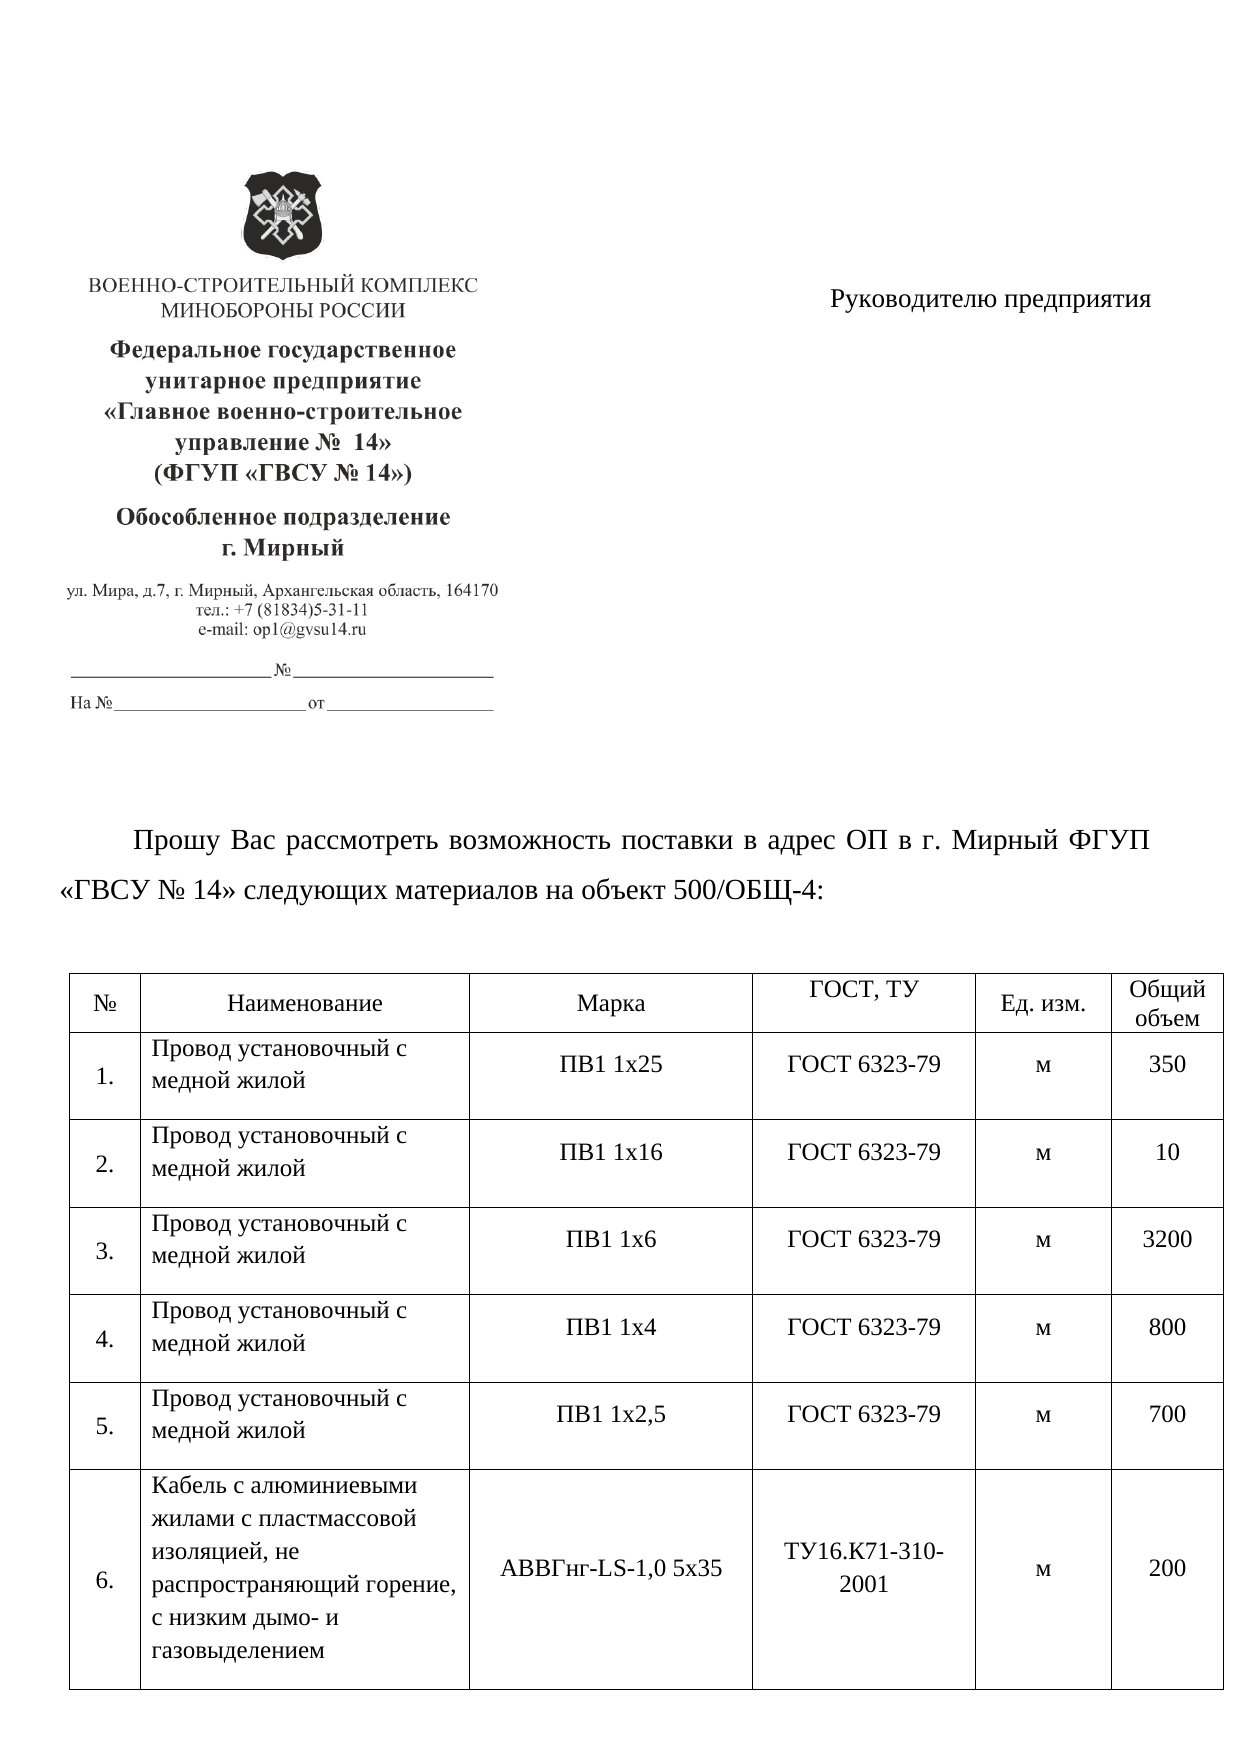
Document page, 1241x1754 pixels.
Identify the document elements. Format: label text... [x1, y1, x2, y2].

table_cell [70, 1383, 140, 1469]
table_cell [70, 1470, 140, 1689]
table_cell 200 [1112, 1470, 1223, 1689]
table_cell [70, 1208, 140, 1294]
table_cell Провод установочный с медной жилой [141, 1208, 469, 1294]
table_header Общий объем [1112, 974, 1223, 1032]
table_cell ПВ1 1х6 [470, 1208, 752, 1294]
table_cell ТУ16.К71-310-2001 [753, 1470, 975, 1689]
table_cell ПВ1 1х2,5 [470, 1383, 752, 1469]
table_cell ГОСТ 6323-79 [753, 1295, 975, 1382]
table_cell м [976, 1120, 1111, 1207]
table_header Марка [470, 974, 752, 1032]
table_cell Кабель с алюминиевыми жилами с пластмассовой изоляцией, не распространяющий горение, с низким дымо- и газовыделением [141, 1470, 469, 1689]
table_cell Провод установочный с медной жилой [141, 1120, 469, 1207]
table_cell ПВ1 1х16 [470, 1120, 752, 1207]
table_cell [70, 1295, 140, 1382]
table_cell 10 [1112, 1120, 1223, 1207]
table_cell АВВГнг-LS-1,0 5х35 [470, 1470, 752, 1689]
table_header Ед. изм. [976, 974, 1111, 1032]
text Прошу Вас рассмотреть возможность поставки в адрес ОП в г. Мирный ФГУП «ГВСУ № 14» следующих материалов на объект 500/ОБЩ-4: [59, 822, 1152, 906]
table_cell м [976, 1295, 1111, 1382]
table_cell ГОСТ 6323-79 [753, 1033, 975, 1119]
table_cell ГОСТ 6323-79 [753, 1208, 975, 1294]
picture [59, 169, 502, 715]
table_header Наименование [141, 974, 469, 1032]
table_cell ПВ1 1х4 [470, 1295, 752, 1382]
table_header № [70, 974, 140, 1032]
table_cell ГОСТ 6323-79 [753, 1383, 975, 1469]
table_cell м [976, 1208, 1111, 1294]
table_cell м [976, 1383, 1111, 1469]
text Руководителю предприятия [502, 282, 1152, 313]
table_cell 700 [1112, 1383, 1223, 1469]
table_cell Провод установочный с медной жилой [141, 1295, 469, 1382]
table_cell Провод установочный с медной жилой [141, 1383, 469, 1469]
table_cell м [976, 1470, 1111, 1689]
table_cell Провод установочный с медной жилой [141, 1033, 469, 1119]
table_cell 3200 [1112, 1208, 1223, 1294]
table_cell ГОСТ 6323-79 [753, 1120, 975, 1207]
table_header ГОСТ, ТУ [753, 974, 975, 1032]
table_cell [70, 1033, 140, 1119]
table_cell 350 [1112, 1033, 1223, 1119]
table_cell 800 [1112, 1295, 1223, 1382]
table_cell ПВ1 1х25 [470, 1033, 752, 1119]
table_cell м [976, 1033, 1111, 1119]
table_cell [70, 1120, 140, 1207]
